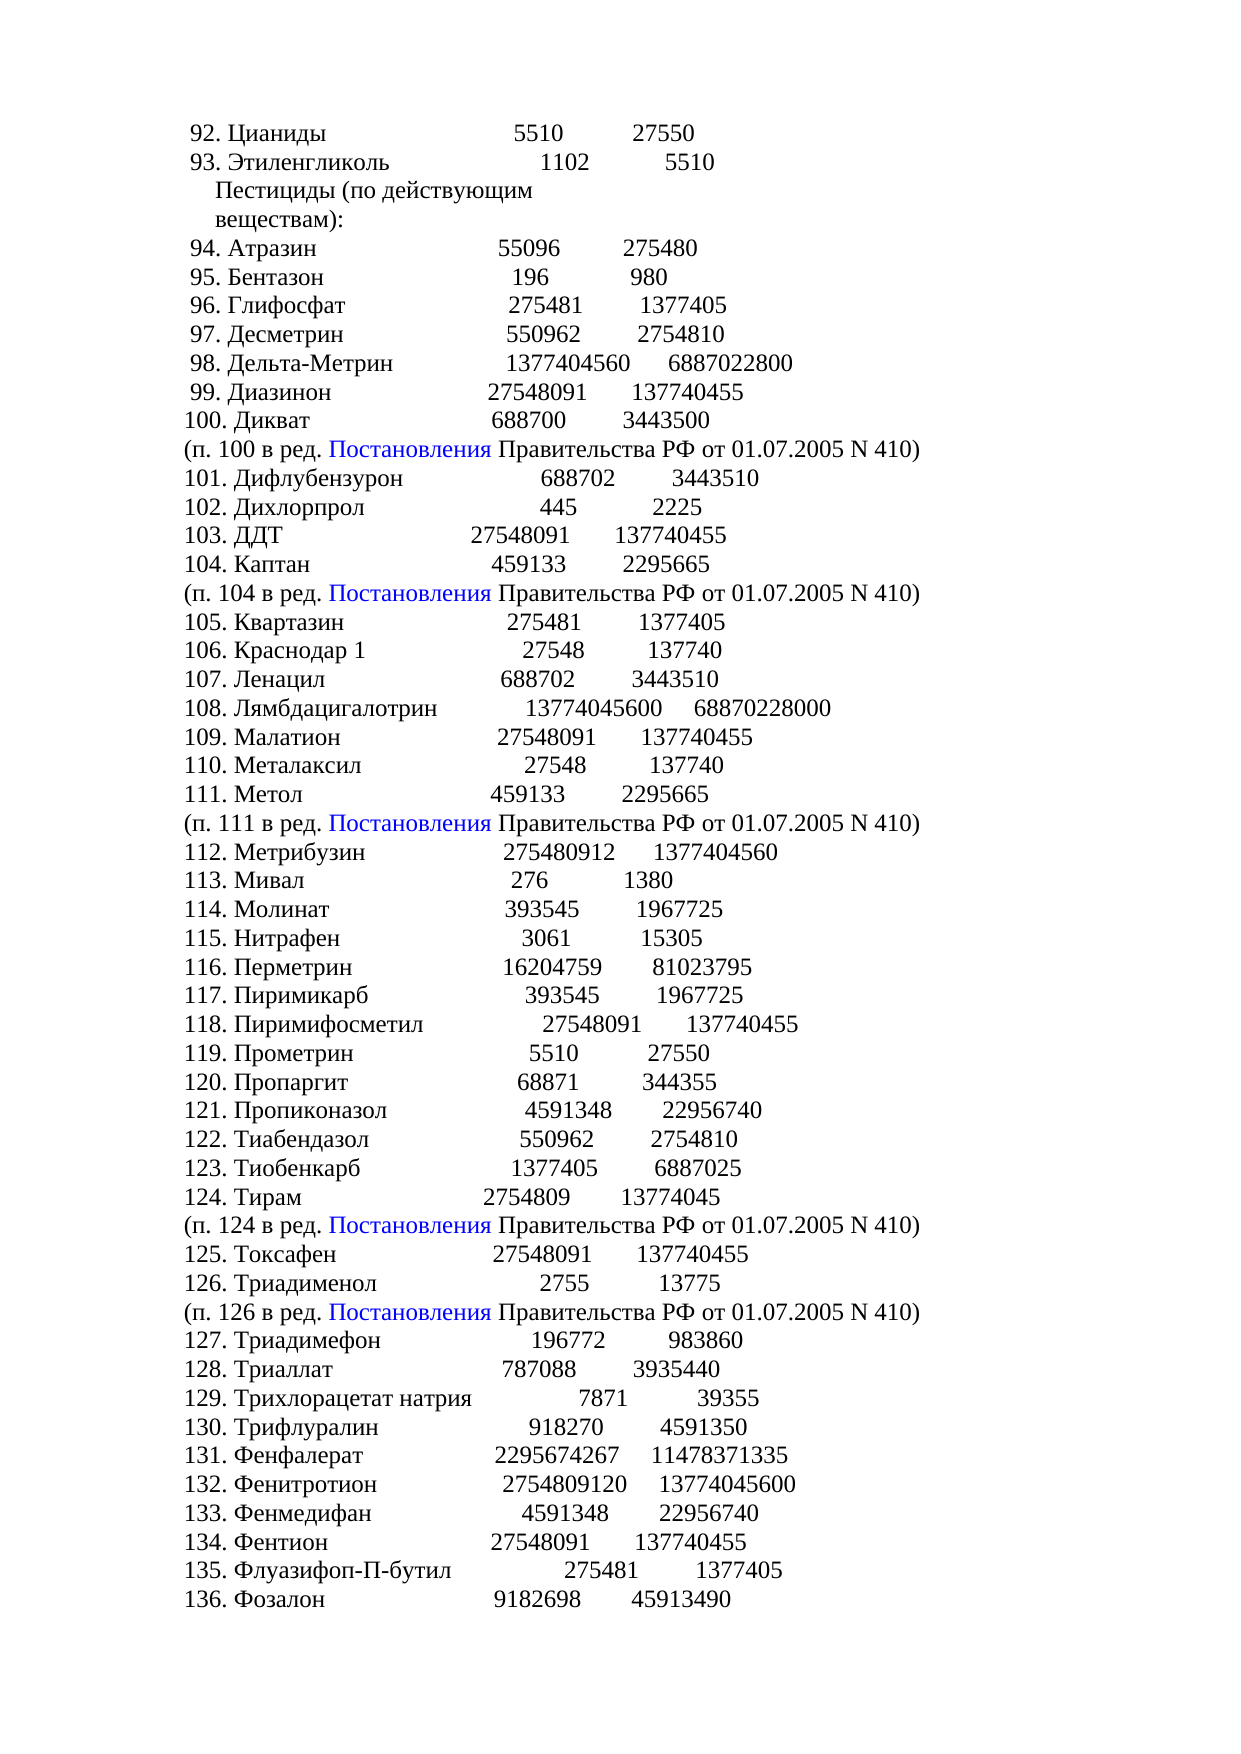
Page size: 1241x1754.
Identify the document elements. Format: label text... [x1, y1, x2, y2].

text 132. Фенитротион 2754809120 13774045600 [177, 1469, 1152, 1498]
text 113. Мивал 276 1380 [177, 866, 1152, 894]
text 117. Пиримикарб 393545 1967725 [177, 981, 1152, 1009]
text 123. Тиобенкарб 1377405 6887025 [177, 1153, 1152, 1182]
text 97. Десметрин 550962 2754810 [177, 319, 1152, 348]
text 134. Фентион 27548091 137740455 [177, 1527, 1152, 1556]
text Пестициды (по действующим [177, 176, 1152, 204]
text 116. Перметрин 16204759 81023795 [177, 952, 1152, 981]
text (п. 124 в ред. Постановления Правительства РФ от 01.07.2005 N 410) [177, 1211, 1152, 1239]
text 103. ДДТ 27548091 137740455 [177, 521, 1152, 549]
text (п. 126 в ред. Постановления Правительства РФ от 01.07.2005 N 410) [177, 1297, 1152, 1326]
text 125. Токсафен 27548091 137740455 [177, 1239, 1152, 1268]
text 120. Пропаргит 68871 344355 [177, 1067, 1152, 1096]
text 135. Флуазифоп-П-бутил 275481 1377405 [177, 1556, 1152, 1584]
text 105. Квартазин 275481 1377405 [177, 607, 1152, 636]
text (п. 104 в ред. Постановления Правительства РФ от 01.07.2005 N 410) [177, 578, 1152, 607]
text 101. Дифлубензурон 688702 3443510 [177, 463, 1152, 492]
text 109. Малатион 27548091 137740455 [177, 722, 1152, 751]
text веществам): [177, 204, 1152, 233]
text 98. Дельта-Метрин 1377404560 6887022800 [177, 348, 1152, 377]
text 106. Краснодар 1 27548 137740 [177, 636, 1152, 664]
text 112. Метрибузин 275480912 1377404560 [177, 837, 1152, 866]
text 130. Трифлуралин 918270 4591350 [177, 1412, 1152, 1441]
text 128. Триаллат 787088 3935440 [177, 1354, 1152, 1383]
text 118. Пиримифосметил 27548091 137740455 [177, 1009, 1152, 1038]
text 129. Трихлорацетат натрия 7871 39355 [177, 1383, 1152, 1412]
text 124. Тирам 2754809 13774045 [177, 1182, 1152, 1211]
text 127. Триадимефон 196772 983860 [177, 1326, 1152, 1354]
text 107. Ленацил 688702 3443510 [177, 664, 1152, 693]
text 104. Каптан 459133 2295665 [177, 549, 1152, 578]
text 94. Атразин 55096 275480 [177, 233, 1152, 262]
text 95. Бентазон 196 980 [177, 262, 1152, 291]
text 131. Фенфалерат 2295674267 11478371335 [177, 1441, 1152, 1469]
text 108. Лямбдацигалотрин 13774045600 68870228000 [177, 693, 1152, 722]
text 93. Этиленгликоль 1102 5510 [177, 147, 1152, 176]
text 136. Фозалон 9182698 45913490 [177, 1584, 1152, 1613]
text 99. Диазинон 27548091 137740455 [177, 377, 1152, 406]
text 119. Прометрин 5510 27550 [177, 1038, 1152, 1067]
text 111. Метол 459133 2295665 [177, 779, 1152, 808]
text 122. Тиабендазол 550962 2754810 [177, 1124, 1152, 1153]
text 92. Цианиды 5510 27550 [177, 118, 1152, 147]
text (п. 100 в ред. Постановления Правительства РФ от 01.07.2005 N 410) [177, 434, 1152, 463]
text 133. Фенмедифан 4591348 22956740 [177, 1498, 1152, 1527]
text 110. Металаксил 27548 137740 [177, 751, 1152, 779]
text 102. Дихлорпрол 445 2225 [177, 492, 1152, 521]
text (п. 111 в ред. Постановления Правительства РФ от 01.07.2005 N 410) [177, 808, 1152, 837]
text 114. Молинат 393545 1967725 [177, 894, 1152, 923]
text 115. Нитрафен 3061 15305 [177, 923, 1152, 952]
text 126. Триадименол 2755 13775 [177, 1268, 1152, 1297]
text 100. Дикват 688700 3443500 [177, 406, 1152, 434]
text 96. Глифосфат 275481 1377405 [177, 291, 1152, 319]
text 121. Пропиконазол 4591348 22956740 [177, 1096, 1152, 1124]
